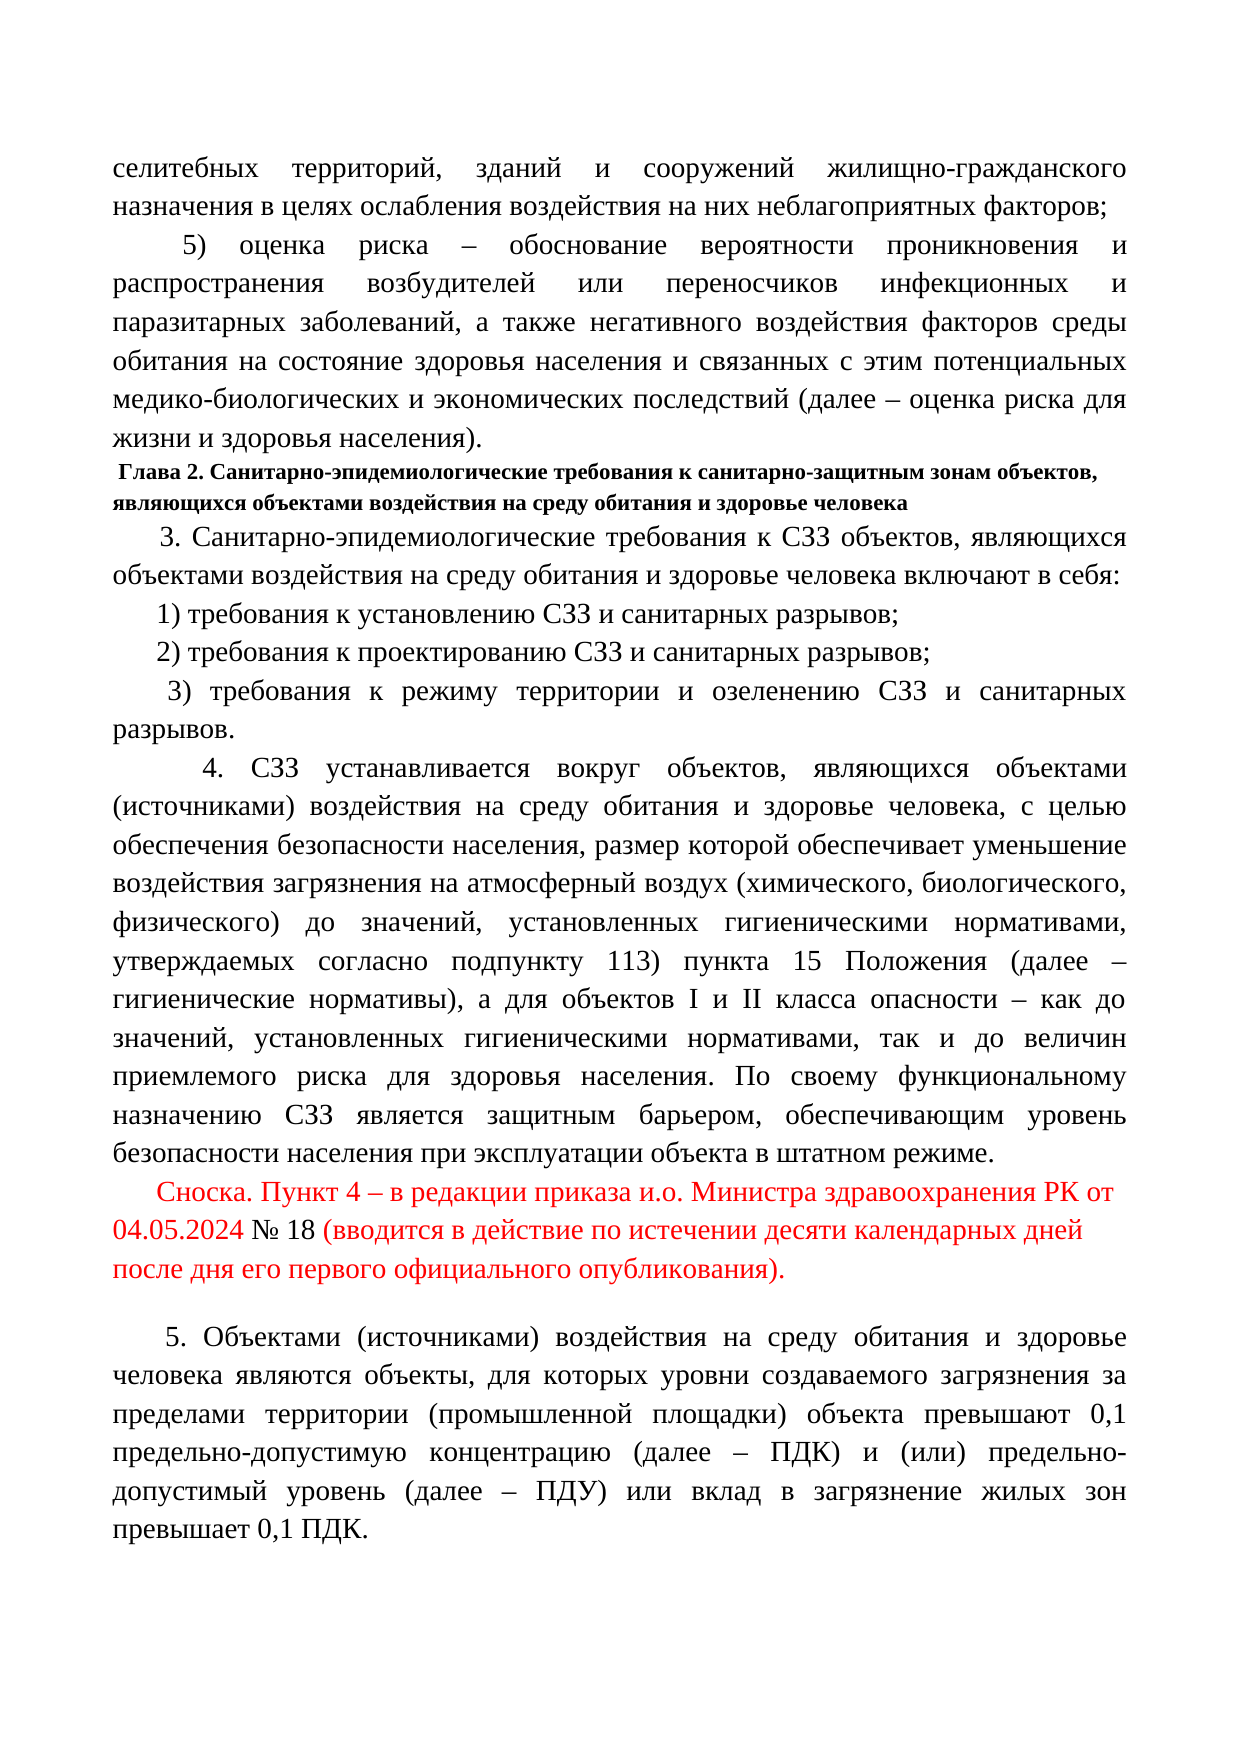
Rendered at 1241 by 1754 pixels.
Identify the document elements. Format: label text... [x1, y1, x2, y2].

text 3. Санитарно-эпидемиологические требования к СЗЗ объектов, являющихся объектами воздействия на среду обитания и здоровье человека включают в себя: [112, 519, 1128, 591]
text Глава 2. Санитарно-эпидемиологические требования к санитарно-защитным зонам объектов, являющихся объектами воздействия на среду обитания и здоровье человека [112, 458, 1128, 515]
text 5) оценка риска – обоснование вероятности проникновения и распространения возбудителей или переносчиков инфекционных и паразитарных заболеваний, а также негативного воздействия факторов среды обитания на состояние здоровья населения и связанных с этим потенциальных медико-биологических и экономических последствий (далее – оценка риска для жизни и здоровья населения). [112, 227, 1128, 453]
text 4. СЗЗ устанавливается вокруг объектов, являющихся объектами (источниками) воздействия на среду обитания и здоровье человека, с целью обеспечения безопасности населения, размер которой обеспечивает уменьшение воздействия загрязнения на атмосферный воздух (химического, биологического, физического) до значений, установленных гигиеническими нормативами, утверждаемых согласно подпункту 113) пункта 15 Положения (далее – гигиенические нормативы), а для объектов I и II класса опасности – как до значений, установленных гигиеническими нормативами, так и до величин приемлемого риска для здоровья населения. По своему функциональному назначению СЗЗ является защитным барьером, обеспечивающим уровень безопасности населения при эксплуатации объекта в штатном режиме. [112, 750, 1128, 1169]
text Сноска. Пункт 4 – в редакции приказа и.о. Министра здравоохранения РК от 04.05.2024 № 18 (вводится в действие по истечении десяти календарных дней после дня его первого официального опубликования). [112, 1174, 1128, 1315]
text 5. Объектами (источниками) воздействия на среду обитания и здоровье человека являются объекты, для которых уровни создаваемого загрязнения за пределами территории (промышленной площадки) объекта превышают 0,1 предельно-допустимую концентрацию (далее – ПДК) и (или) предельно-допустимый уровень (далее – ПДУ) или вклад в загрязнение жилых зон превышает 0,1 ПДК. [112, 1319, 1128, 1545]
text 3) требования к режиму территории и озеленению СЗЗ и санитарных разрывов. [112, 673, 1128, 745]
text 2) требования к проектированию СЗЗ и санитарных разрывов; [112, 634, 1128, 668]
text 1) требования к установлению СЗЗ и санитарных разрывов; [112, 596, 1128, 629]
